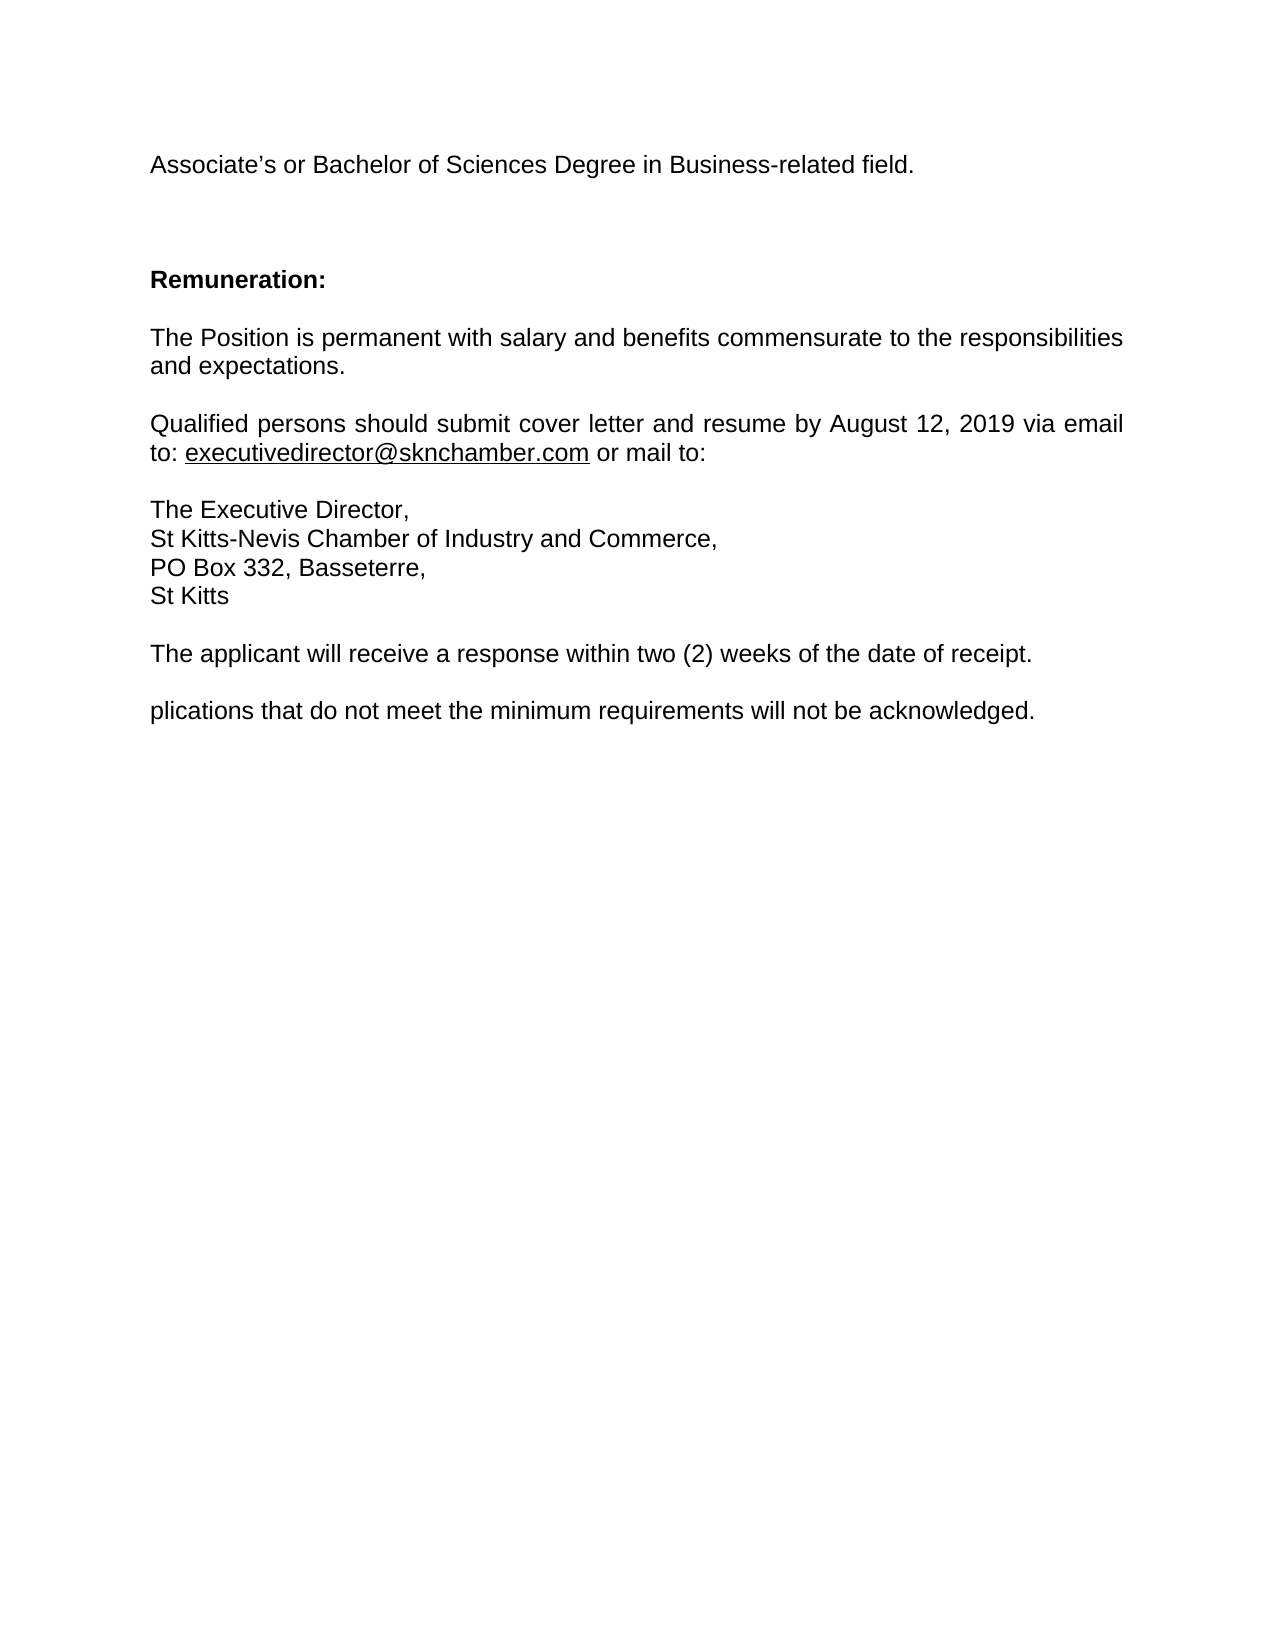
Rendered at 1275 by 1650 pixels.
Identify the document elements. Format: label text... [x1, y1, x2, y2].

text St Kitts [150, 581, 1125, 610]
text The Position is permanent with salary and benefits commensurate to the responsibilities and expectations. [150, 322, 1125, 380]
text Remuneration: [150, 265, 1125, 294]
text The applicant will receive a response within two (2) weeks of the date of receipt. [150, 639, 1125, 667]
text Qualified persons should submit cover letter and resume by August 12, 2019 via email to: executivedirector@sknchamber.com or mail to: [150, 409, 1125, 466]
text Associate’s or Bachelor of Sciences Degree in Business-related field. [150, 150, 1125, 179]
text plications that do not meet the minimum requirements will not be acknowledged. [150, 696, 1125, 725]
text The Executive Director, [150, 495, 1125, 524]
text PO Box 332, Basseterre, [150, 552, 1125, 581]
text St Kitts-Nevis Chamber of Industry and Commerce, [150, 524, 1125, 552]
